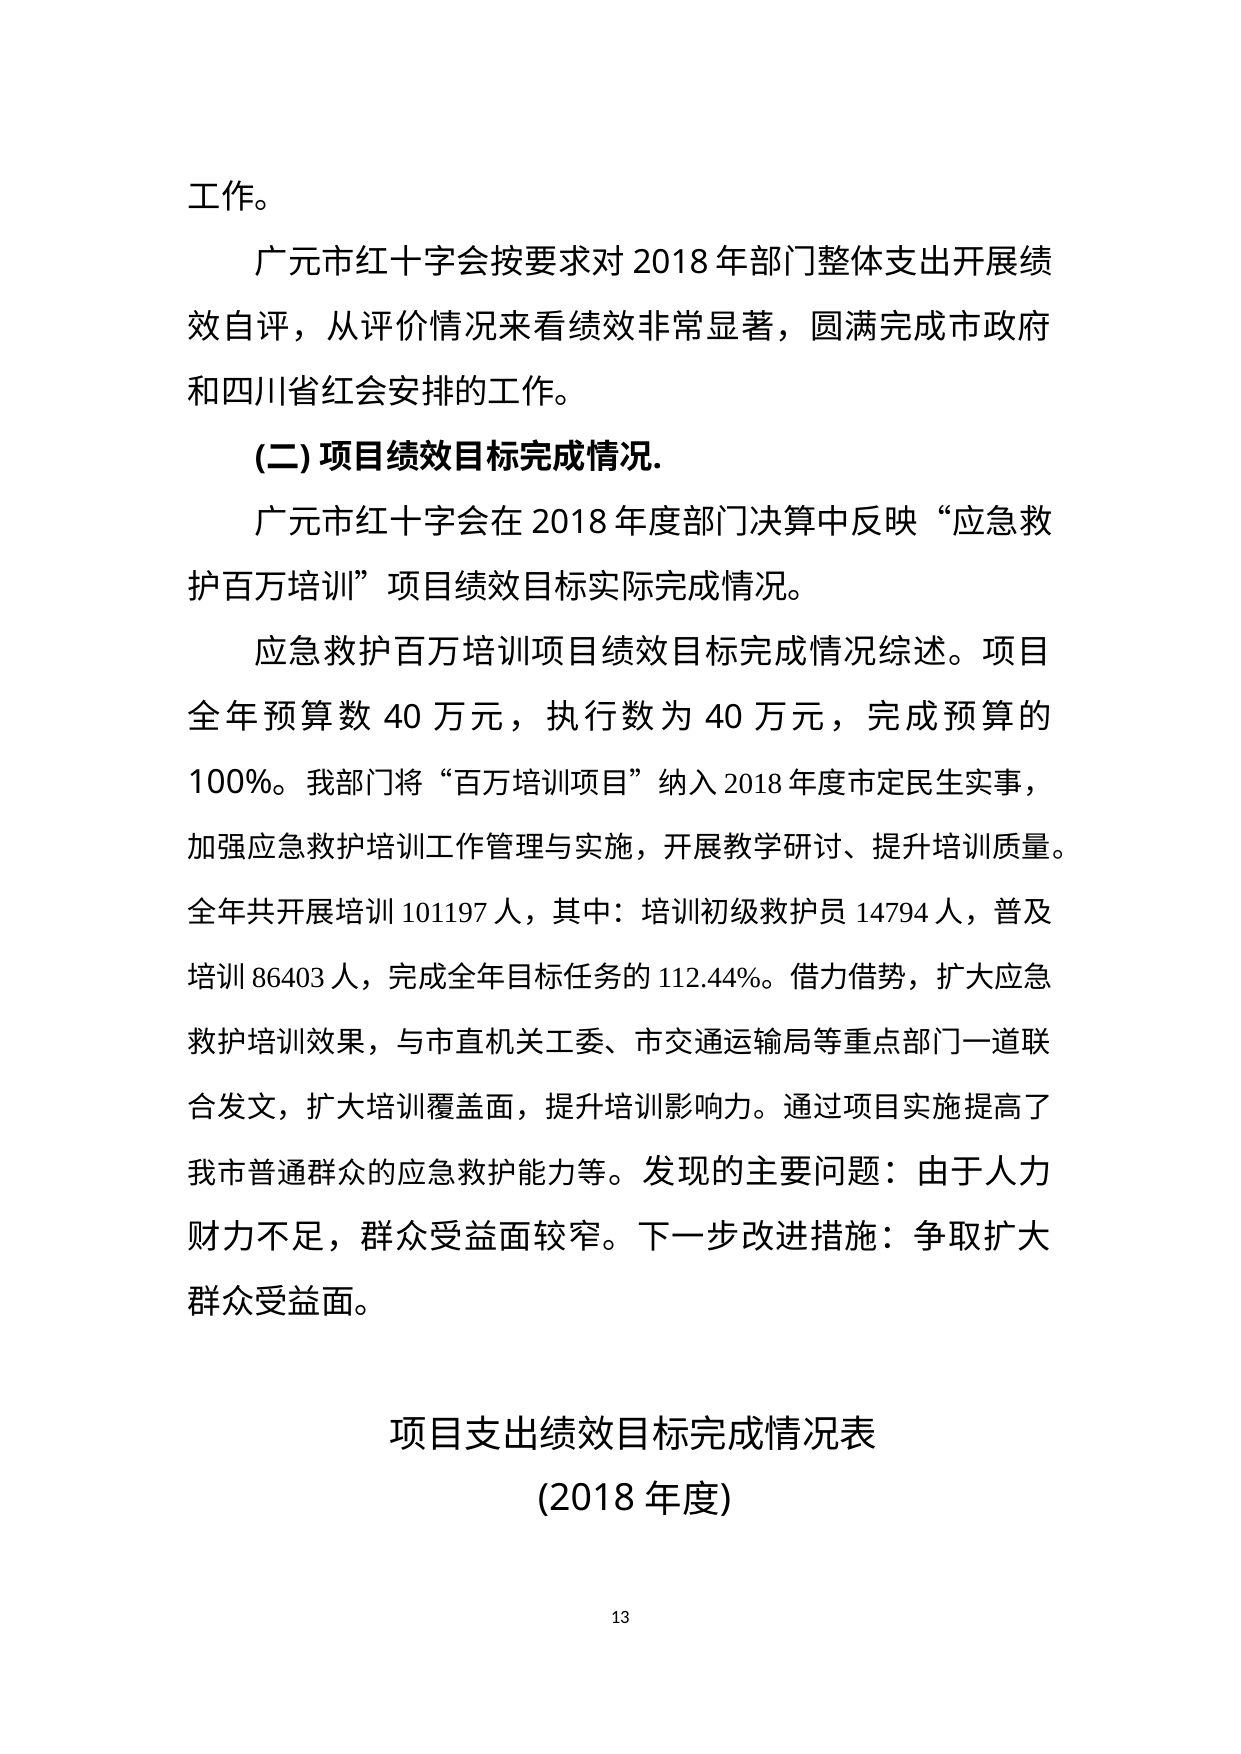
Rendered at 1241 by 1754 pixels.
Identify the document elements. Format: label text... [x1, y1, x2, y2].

text (二) 项目绩效目标完成情况. [187, 422, 1053, 487]
table_header 项目支出绩效目标完成情况表 (2018 年度) [101, 1397, 1139, 1528]
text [187, 162, 1053, 227]
text 广元市红十字会按要求对2018年部门整体支出开展绩效自评，从评价情况来看绩效非常显著，圆满完成市政府和四川省红会安排的工作。 [187, 227, 1053, 422]
text 应急救护百万培训项目绩效目标完成情况综述。项目全年预算数40万元，执行数为40万元，完成预算的100%。我部门将“百万培训项目”纳入2018年度市定民生实事，加强应急救护培训工作管理与实施，开展教学研讨、提升培训质量。全年共开展培训101197人，其中：培训初级救护员14794人，普及培训86403人，完成全年目标任务的112.44%。借力借势，扩大应急救护培训效果，与市直机关工委、市交通运输局等重点部门一道联合发文，扩大培训覆盖面，提升培训影响力。通过项目实施提高了我市普通群众的应急救护能力等。发现的主要问题：由于人力财力不足，群众受益面较窄。下一步改进措施：争取扩大群众受益面。 [187, 617, 1053, 1332]
text 广元市红十字会在2018年度部门决算中反映“应急救护百万培训”项目绩效目标实际完成情况。 [187, 487, 1053, 617]
